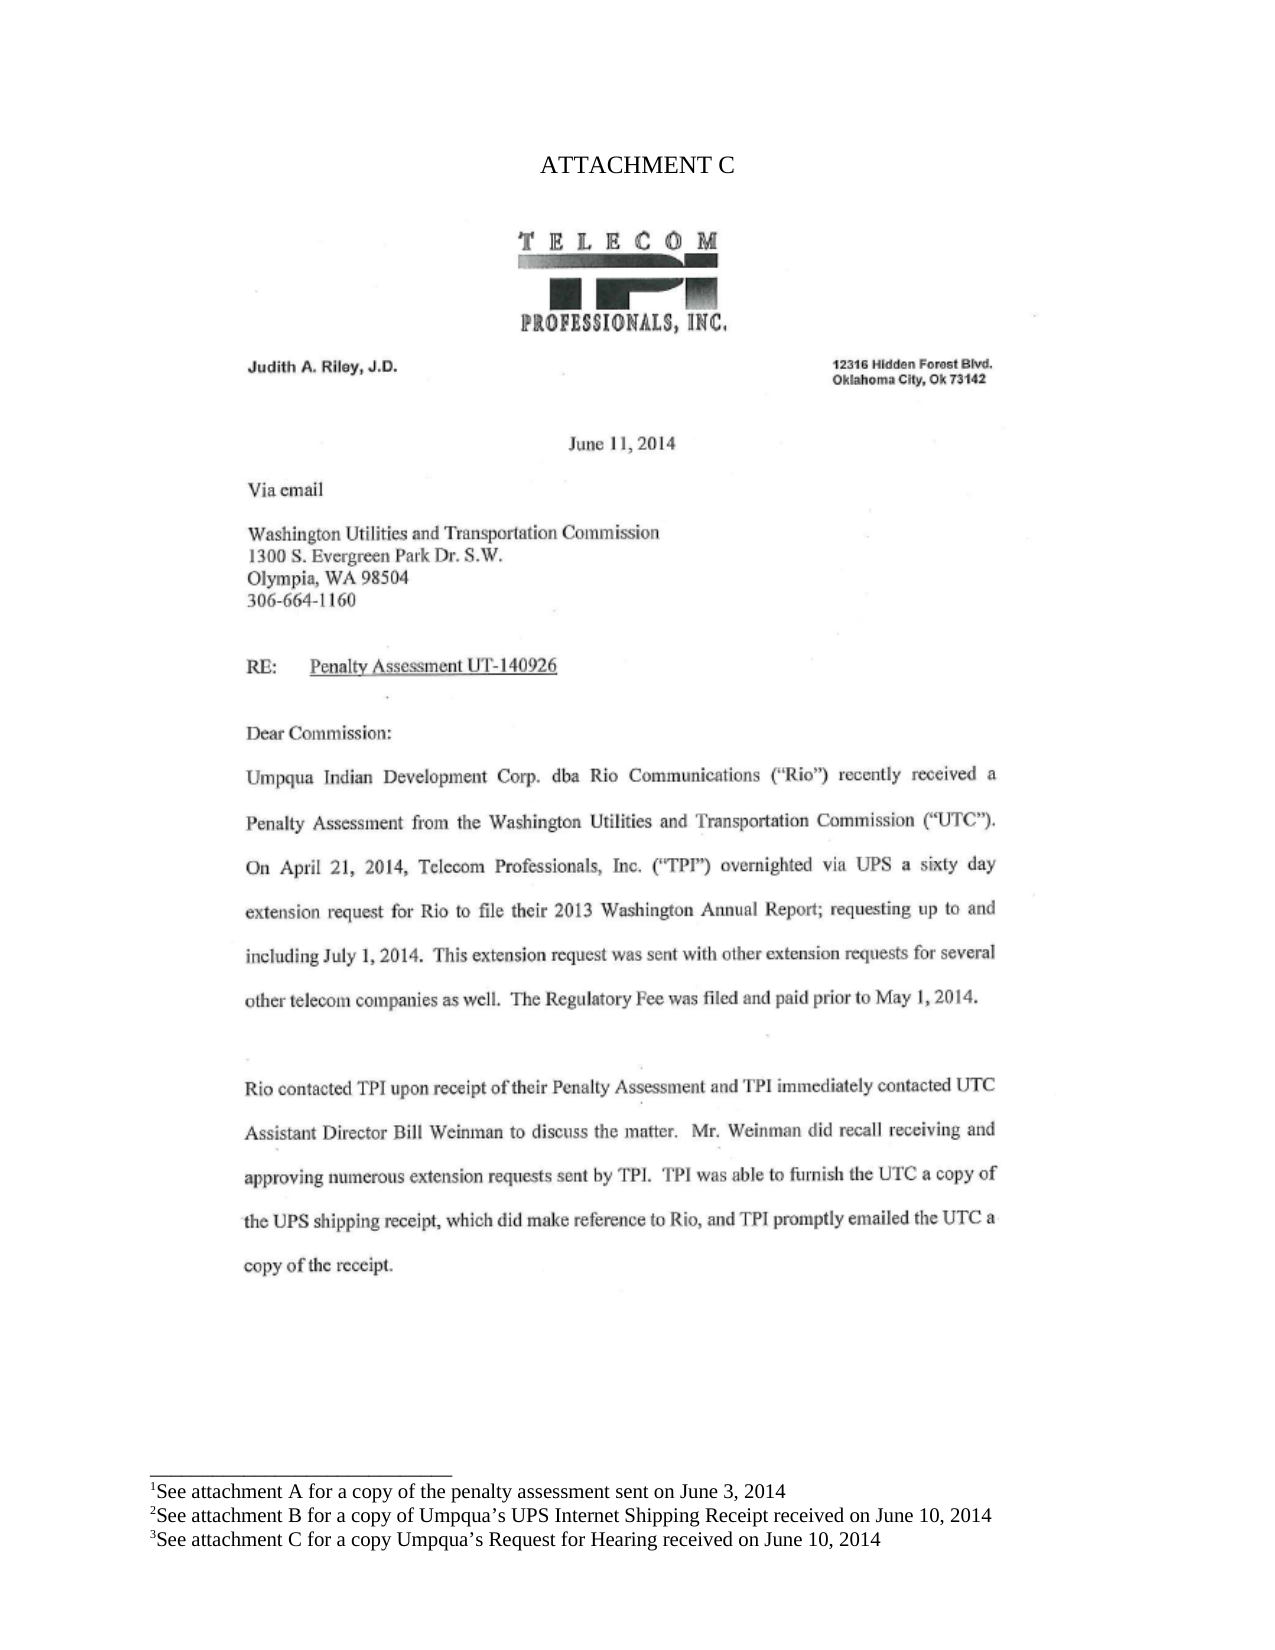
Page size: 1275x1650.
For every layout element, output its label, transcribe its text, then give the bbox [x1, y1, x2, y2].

text ATTACHMENT C [150, 150, 1125, 179]
picture [218, 203, 1057, 1306]
